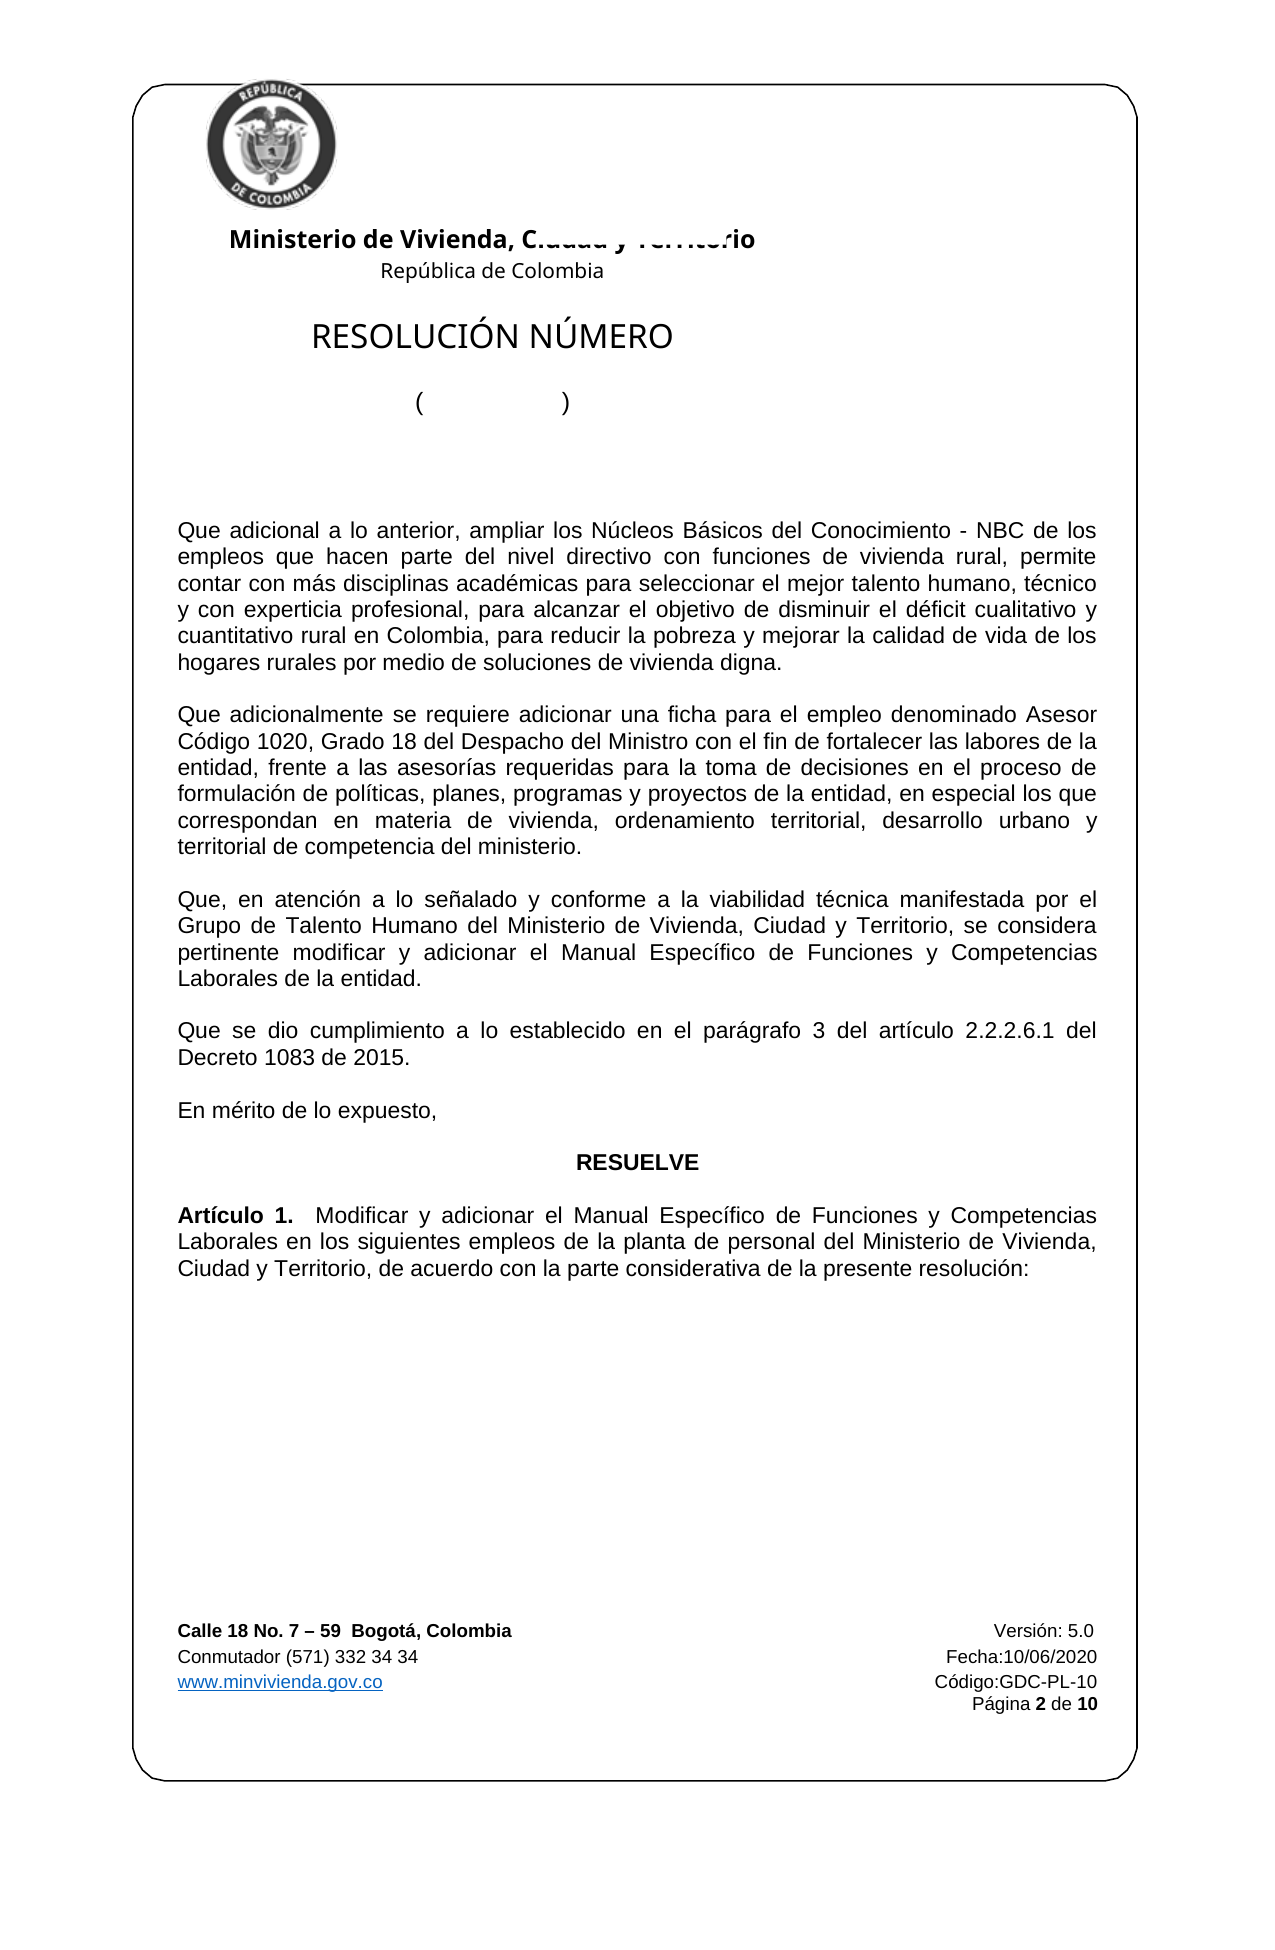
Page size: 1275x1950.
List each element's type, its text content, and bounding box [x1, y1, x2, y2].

text RESUELVE [177, 1149, 1098, 1176]
text En mérito de lo expuesto, [177, 1097, 1098, 1123]
text Artículo 1. Modificar y adicionar el Manual Específico de Funciones y Competencias Laborales en los siguientes empleos de la planta de personal del Ministerio de Vivienda, Ciudad y Territorio, de acuerdo con la parte considerativa de la presente resolución: [177, 1202, 1098, 1281]
text Que adicional a lo anterior, ampliar los Núcleos Básicos del Conocimiento - NBC de los empleos que hacen parte del nivel directivo con funciones de vivienda rural, permite contar con más disciplinas académicas para seleccionar el mejor talento humano, técnico y con experticia profesional, para alcanzar el objetivo de disminuir el déficit cualitativo y cuantitativo rural en Colombia, para reducir la pobreza y mejorar la calidad de vida de los hogares rurales por medio de soluciones de vivienda digna. [177, 517, 1098, 675]
text Que se dio cumplimiento a lo establecido en el parágrafo 3 del artículo 2.2.2.6.1 del Decreto 1083 de 2015. [177, 1017, 1098, 1070]
text Que adicionalmente se requiere adicionar una ficha para el empleo denominado Asesor Código 1020, Grado 18 del Despacho del Ministro con el fin de fortalecer las labores de la entidad, frente a las asesorías requeridas para la toma de decisiones en el proceso de formulación de políticas, planes, programas y proyectos de la entidad, en especial los que correspondan en materia de vivienda, ordenamiento territorial, desarrollo urbano y territorial de competencia del ministerio. [177, 701, 1098, 859]
text Que, en atención a lo señalado y conforme a la viabilidad técnica manifestada por el Grupo de Talento Humano del Ministerio de Vivienda, Ciudad y Territorio, se considera pertinente modificar y adicionar el Manual Específico de Funciones y Competencias Laborales de la entidad. [177, 886, 1098, 991]
